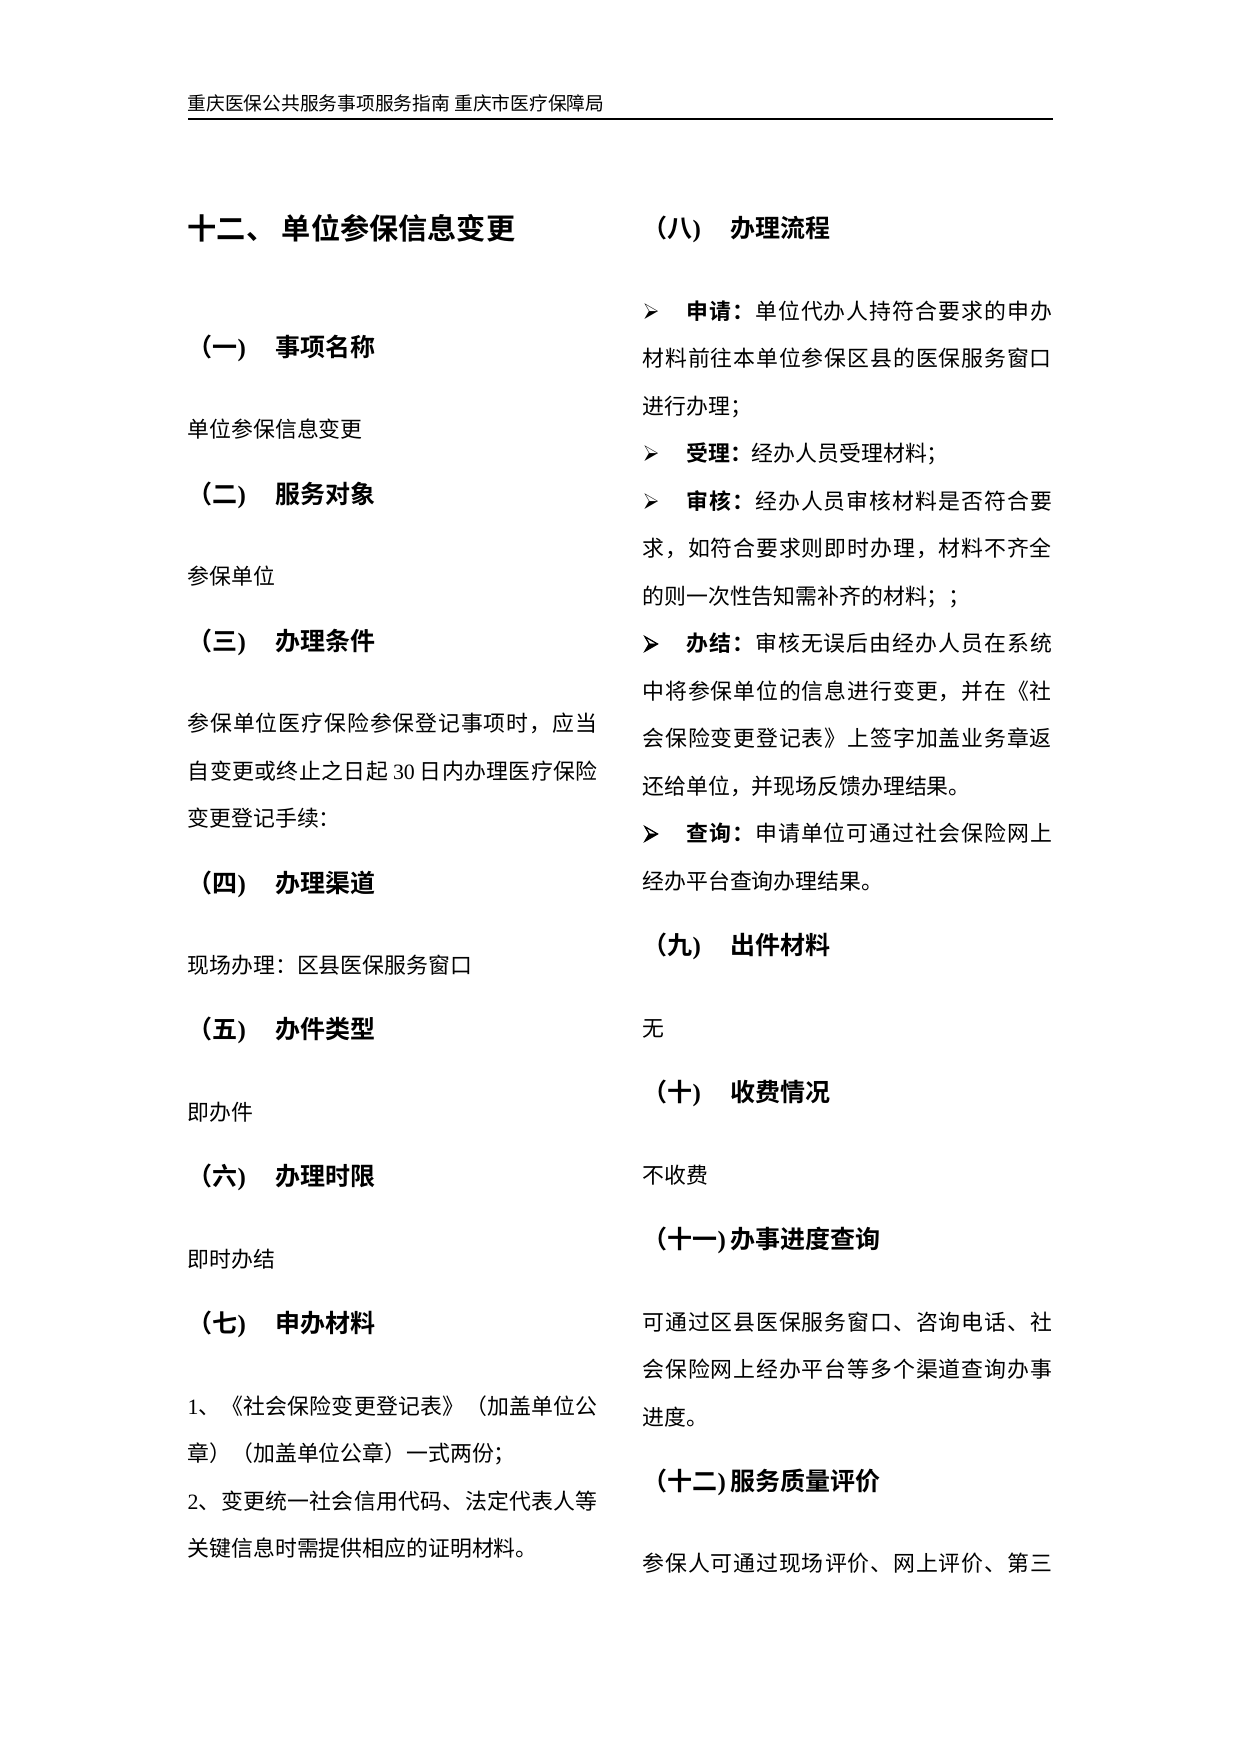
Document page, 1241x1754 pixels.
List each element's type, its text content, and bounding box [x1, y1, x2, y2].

list 审核：经办人员审核材料是否符合要求，如符合要求则即时办理，材料不齐全的则一次性告知需补齐的材料；； [642, 484, 1053, 611]
text 即办件 [187, 1095, 598, 1127]
subtitle 收费情况 [642, 1058, 1053, 1123]
text 1、《社会保险变更登记表》（加盖单位公章）（加盖单位公章）一式两份； [187, 1389, 598, 1468]
subtitle 办事进度查询 [642, 1205, 1053, 1270]
text 现场办理：区县医保服务窗口 [187, 948, 598, 980]
text 无 [642, 1011, 1053, 1042]
list 申请：单位代办人持符合要求的申办材料前往本单位参保区县的医保服务窗口进行办理； [642, 294, 1053, 421]
subtitle 出件材料 [642, 911, 1053, 976]
subtitle 申办材料 [187, 1289, 598, 1354]
text 不收费 [642, 1158, 1053, 1189]
text 单位参保信息变更 [187, 412, 598, 444]
subtitle 单位参保信息变更 [187, 194, 598, 259]
text 2、变更统一社会信用代码、法定代表人等关键信息时需提供相应的证明材料。 [187, 1484, 598, 1563]
subtitle 服务质量评价 [642, 1447, 1053, 1512]
text 参保单位医疗保险参保登记事项时，应当自变更或终止之日起30日内办理医疗保险变更登记手续： [187, 706, 598, 833]
text 参保人可通过现场评价、网上评价、第三方评价等多种形式对服务质量进行评价。 [642, 1546, 1053, 1578]
list 受理：经办人员受理材料； [642, 436, 1053, 468]
subtitle 办理条件 [187, 607, 598, 672]
list 查询：申请单位可通过社会保险网上经办平台查询办理结果。 [642, 816, 1053, 896]
subtitle 服务对象 [187, 460, 598, 525]
subtitle 办理渠道 [187, 849, 598, 914]
subtitle 办理流程 [642, 194, 1053, 259]
subtitle 办件类型 [187, 996, 598, 1061]
text 参保单位 [187, 559, 598, 591]
subtitle 事项名称 [187, 313, 598, 378]
text 可通过区县医保服务窗口、咨询电话、社会保险网上经办平台等多个渠道查询办事进度。 [642, 1304, 1053, 1431]
list 办结：审核无误后由经办人员在系统中将参保单位的信息进行变更，并在《社会保险变更登记表》上签字加盖业务章返还给单位，并现场反馈办理结果。 [642, 626, 1053, 801]
text 即时办结 [187, 1242, 598, 1273]
subtitle 办理时限 [187, 1142, 598, 1207]
